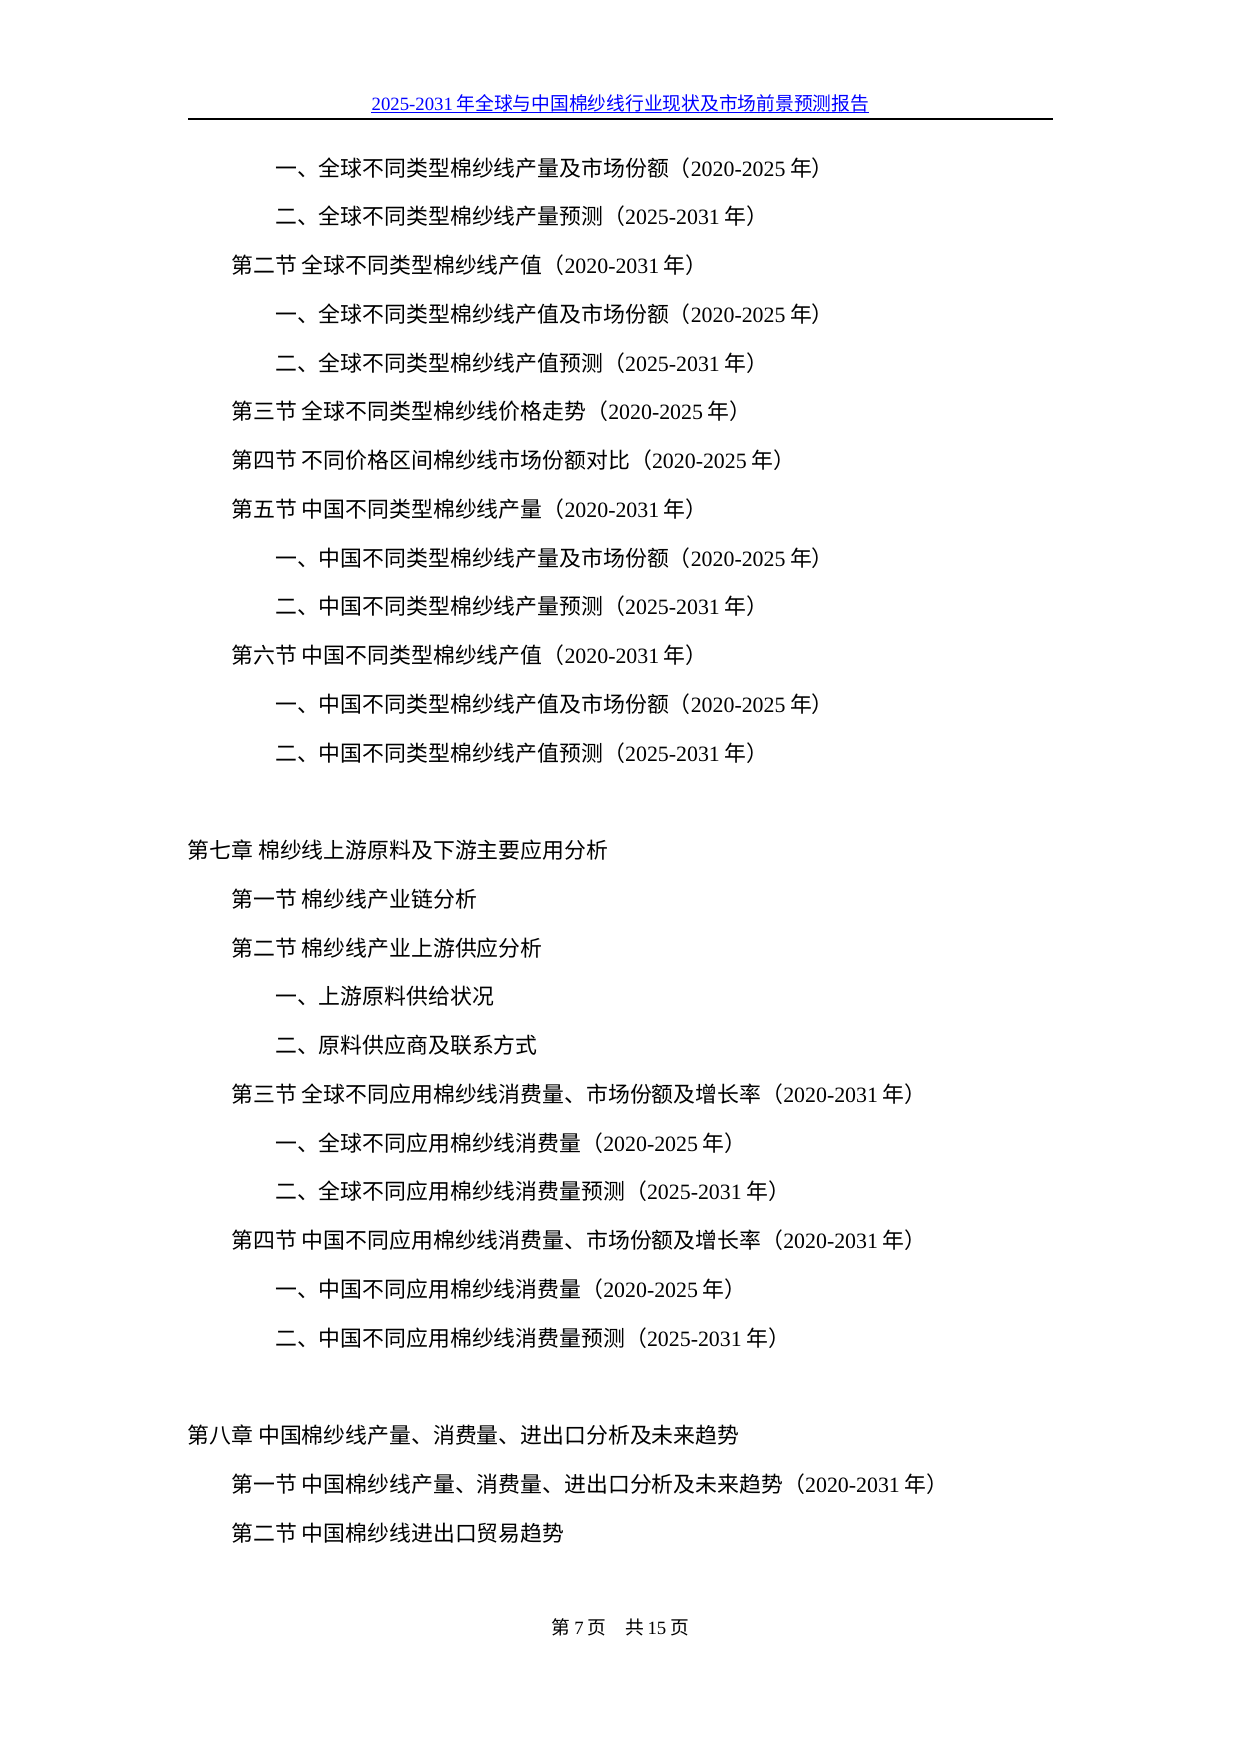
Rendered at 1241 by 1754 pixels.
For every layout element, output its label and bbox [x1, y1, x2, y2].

text [187, 150, 1053, 1548]
